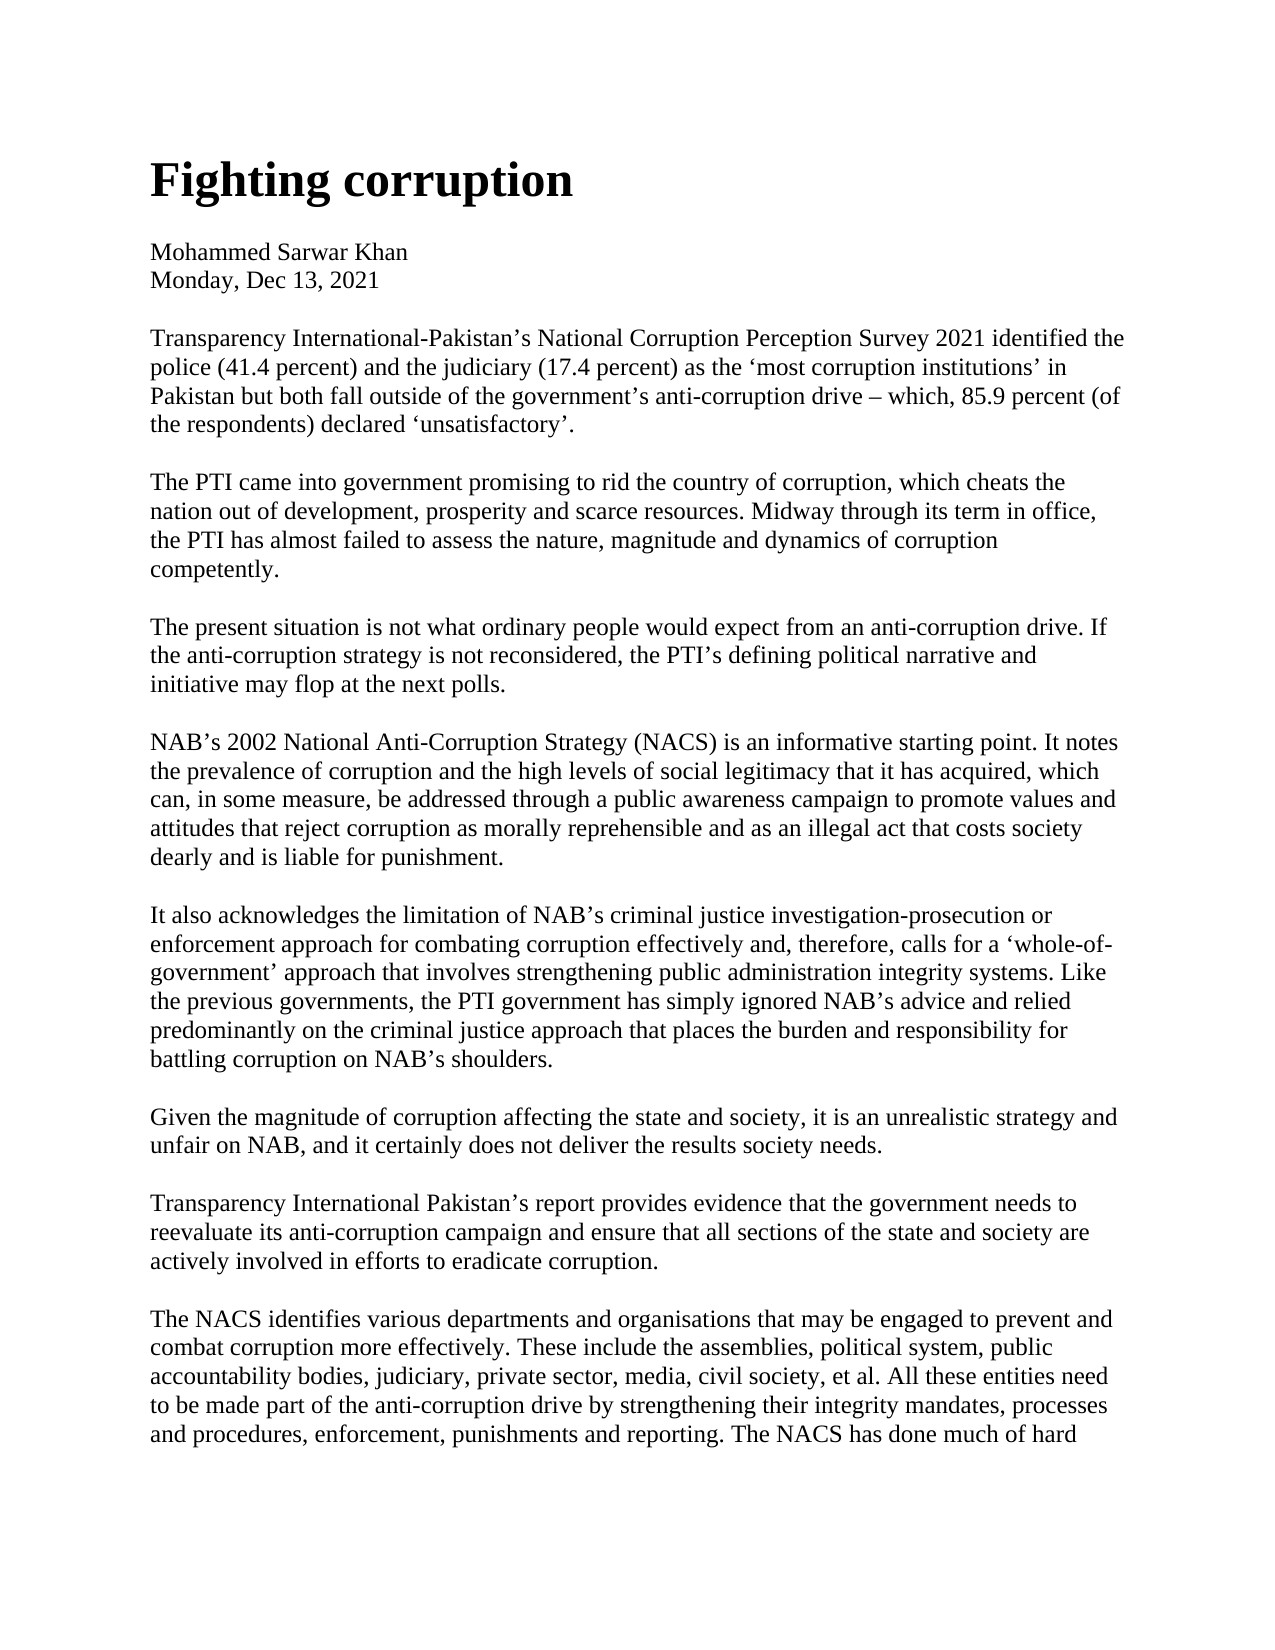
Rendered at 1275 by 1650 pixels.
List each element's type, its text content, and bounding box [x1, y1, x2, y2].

text NAB’s 2002 National Anti-Corruption Strategy (NACS) is an informative starting point. It notes the prevalence of corruption and the high levels of social legitimacy that it has acquired, which can, in some measure, be addressed through a public awareness campaign to promote values and attitudes that reject corruption as morally reprehensible and as an illegal act that costs society dearly and is liable for punishment. [150, 727, 1125, 871]
text It also acknowledges the limitation of NAB’s criminal justice investigation-prosecution or enforcement approach for combating corruption effectively and, therefore, calls for a ‘whole-of-government’ approach that involves strengthening public administration integrity systems. Like the previous governments, the PTI government has simply ignored NAB’s advice and relied predominantly on the criminal justice approach that places the burden and responsibility for battling corruption on NAB’s shoulders. [150, 900, 1125, 1072]
text The present situation is not what ordinary people would expect from an anti-corruption drive. If the anti-corruption strategy is not reconsidered, the PTI’s defining political narrative and initiative may flop at the next polls. [150, 612, 1125, 698]
text Monday, Dec 13, 2021 [150, 265, 1125, 294]
text Mohammed Sarwar Khan [150, 237, 1125, 265]
text Fighting corruption [150, 150, 1125, 207]
text Transparency International-Pakistan’s National Corruption Perception Survey 2021 identified the police (41.4 percent) and the judiciary (17.4 percent) as the ‘most corruption institutions’ in Pakistan but both fall outside of the government’s anti-corruption drive – which, 85.9 percent (of the respondents) declared ‘unsatisfactory’. [150, 323, 1125, 438]
text Given the magnitude of corruption affecting the state and society, it is an unrealistic strategy and unfair on NAB, and it certainly does not deliver the results society needs. [150, 1102, 1125, 1159]
text The PTI came into government promising to rid the country of corruption, which cheats the nation out of development, prosperity and scarce resources. Midway through its term in office, the PTI has almost failed to assess the nature, magnitude and dynamics of corruption competently. [150, 467, 1125, 582]
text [150, 1304, 1125, 1447]
text Transparency International Pakistan’s report provides evidence that the government needs to reevaluate its anti-corruption campaign and ensure that all sections of the state and society are actively involved in efforts to eradicate corruption. [150, 1188, 1125, 1274]
